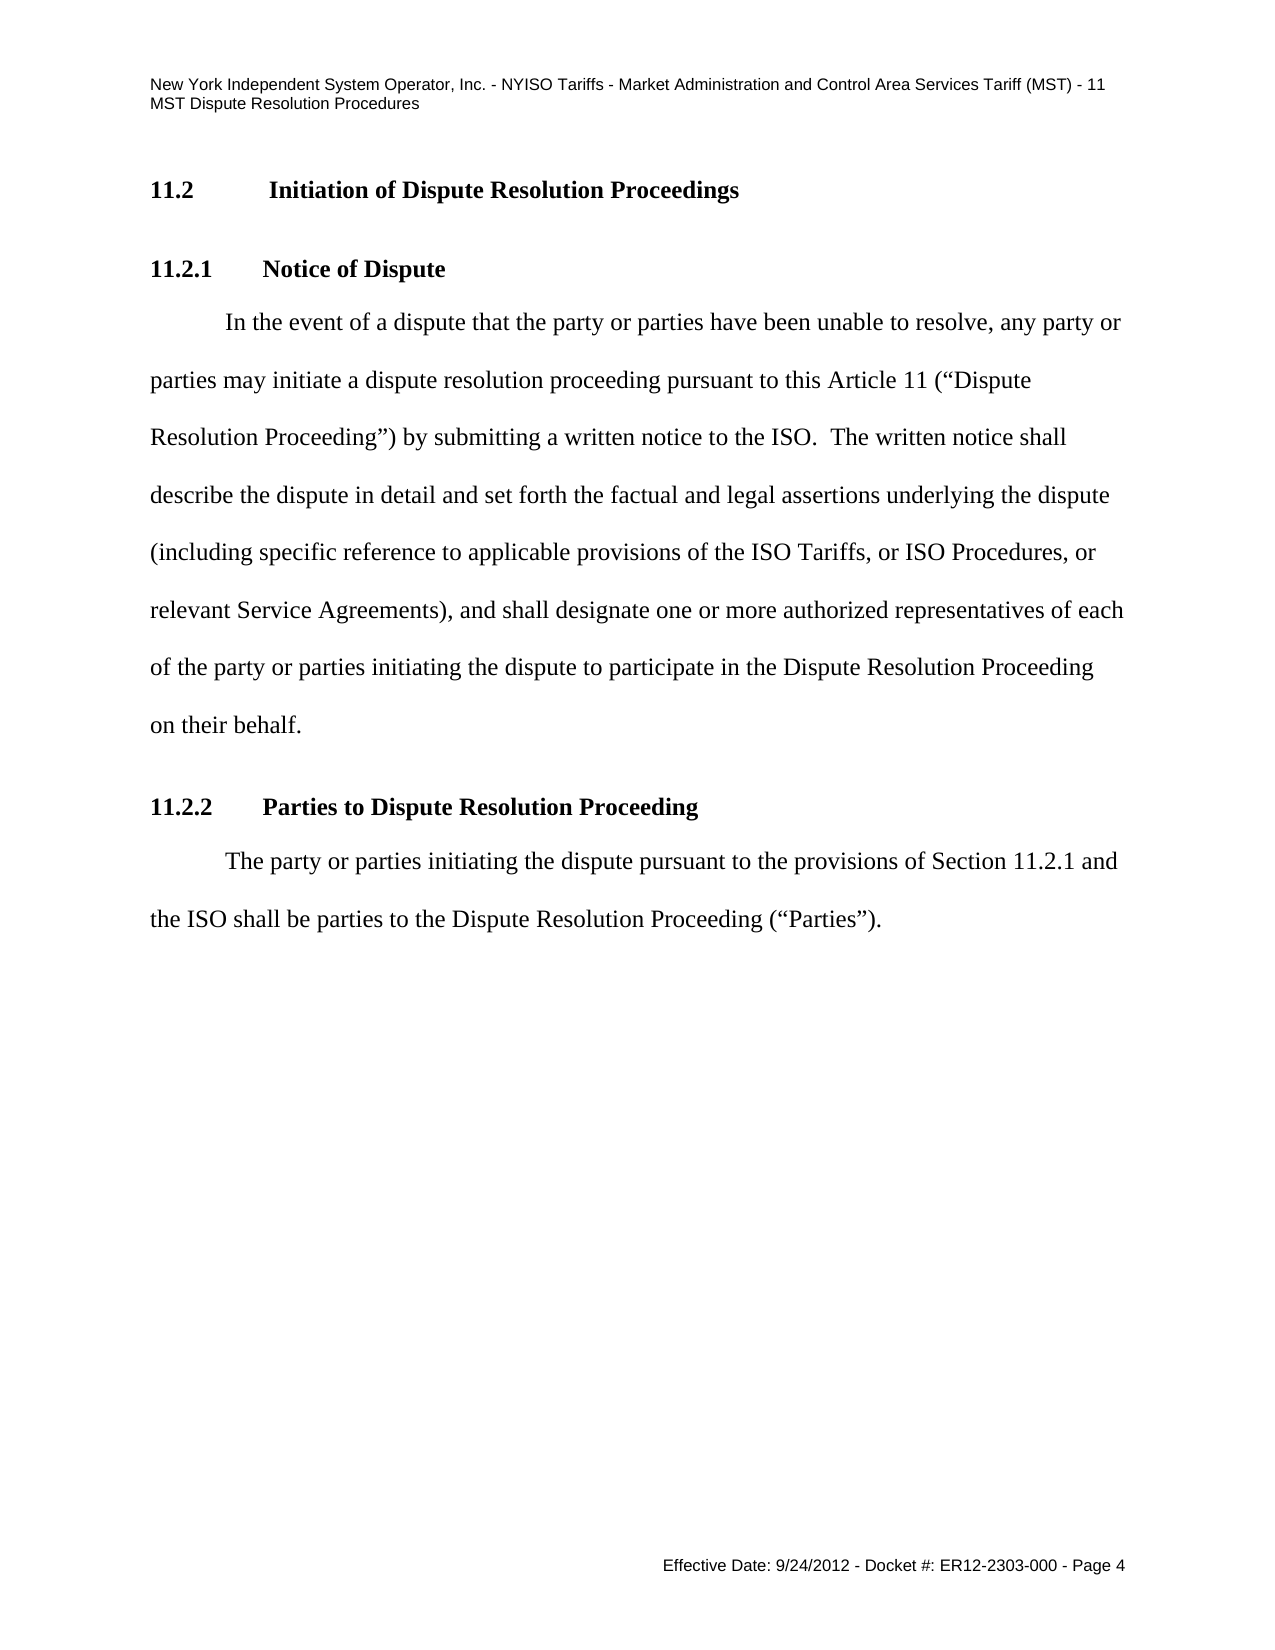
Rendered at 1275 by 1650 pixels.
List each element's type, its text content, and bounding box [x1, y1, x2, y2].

text The party or parties initiating the dispute pursuant to the provisions of Section 11.2.1 and the ISO shall be parties to the Dispute Resolution Proceeding (“Parties”). [150, 846, 1125, 932]
text In the event of a dispute that the party or parties have been unable to resolve, any party or parties may initiate a dispute resolution proceeding pursuant to this Article 11 (“Dispute Resolution Proceeding”) by submitting a written notice to the ISO. The written notice shall describe the dispute in detail and set forth the factual and legal assertions underlying the dispute (including specific reference to applicable provisions of the ISO Tariffs, or ISO Procedures, or relevant Service Agreements), and shall designate one or more authorized representatives of each of the party or parties initiating the dispute to participate in the Dispute Resolution Proceeding on their behalf. [150, 307, 1125, 739]
subtitle 11.2 Initiation of Dispute Resolution Proceedings [150, 175, 1123, 204]
subtitle 11.2.2 Parties to Dispute Resolution Proceeding [150, 792, 1059, 821]
subtitle 11.2.1 Notice of Dispute [150, 254, 1059, 282]
